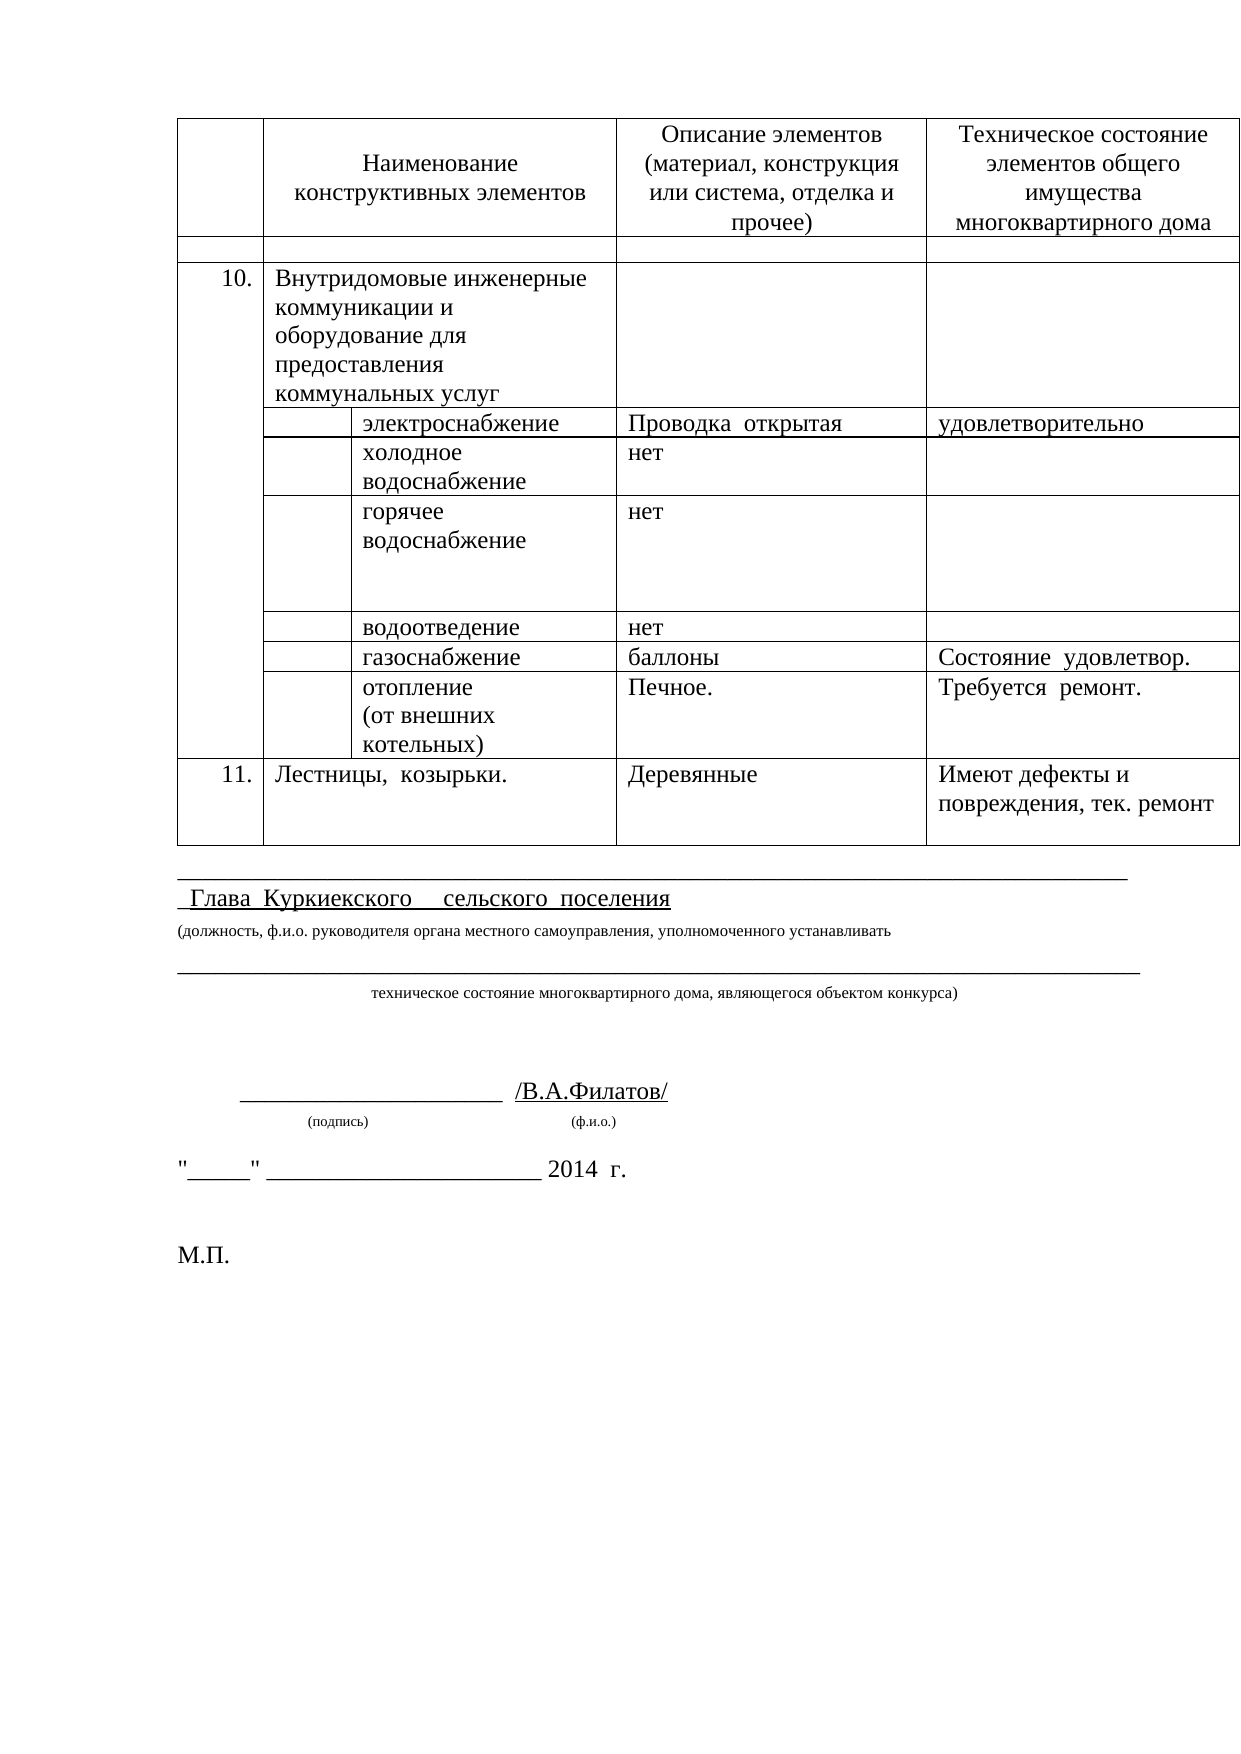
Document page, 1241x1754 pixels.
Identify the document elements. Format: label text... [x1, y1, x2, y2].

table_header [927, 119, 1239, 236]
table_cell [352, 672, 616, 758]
text (подпись) (ф.и.о.) [177, 1113, 1152, 1142]
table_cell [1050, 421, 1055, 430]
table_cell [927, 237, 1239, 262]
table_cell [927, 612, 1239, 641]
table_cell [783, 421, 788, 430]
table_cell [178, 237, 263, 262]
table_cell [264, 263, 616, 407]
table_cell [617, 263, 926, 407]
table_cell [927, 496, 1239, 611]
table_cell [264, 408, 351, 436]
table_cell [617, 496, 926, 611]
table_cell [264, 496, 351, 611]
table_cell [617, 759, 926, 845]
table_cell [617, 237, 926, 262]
text _____________________________________________________________________________Глава Куркиекского сельского поселения [177, 854, 1152, 912]
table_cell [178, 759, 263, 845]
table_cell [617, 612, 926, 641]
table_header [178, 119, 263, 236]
text техническое состояние многоквартирного дома, являющегося объектом конкурса) [177, 977, 1152, 1002]
text _____________________________________________________________________________ [177, 948, 1152, 977]
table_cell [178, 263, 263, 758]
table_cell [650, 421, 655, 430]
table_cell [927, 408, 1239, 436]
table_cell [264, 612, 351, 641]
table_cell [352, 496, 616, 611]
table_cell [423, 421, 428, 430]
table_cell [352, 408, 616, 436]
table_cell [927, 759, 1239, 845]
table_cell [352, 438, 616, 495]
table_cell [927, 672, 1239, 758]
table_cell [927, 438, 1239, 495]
text "_____" ______________________ 2014 г. [177, 1154, 1152, 1183]
text _____________________ /В.А.Филатов/ [177, 1076, 1152, 1104]
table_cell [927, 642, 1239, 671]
text (должность, ф.и.о. руководителя органа местного самоуправления, уполномоченного устанавливать [177, 920, 1152, 939]
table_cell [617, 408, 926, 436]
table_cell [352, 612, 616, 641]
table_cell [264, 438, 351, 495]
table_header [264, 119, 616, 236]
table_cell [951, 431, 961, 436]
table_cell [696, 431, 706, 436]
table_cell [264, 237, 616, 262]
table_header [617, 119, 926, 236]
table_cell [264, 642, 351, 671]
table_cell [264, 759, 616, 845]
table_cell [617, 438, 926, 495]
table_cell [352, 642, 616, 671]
text М.П. [177, 1240, 1152, 1269]
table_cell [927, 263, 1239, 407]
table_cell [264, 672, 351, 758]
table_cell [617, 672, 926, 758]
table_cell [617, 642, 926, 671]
